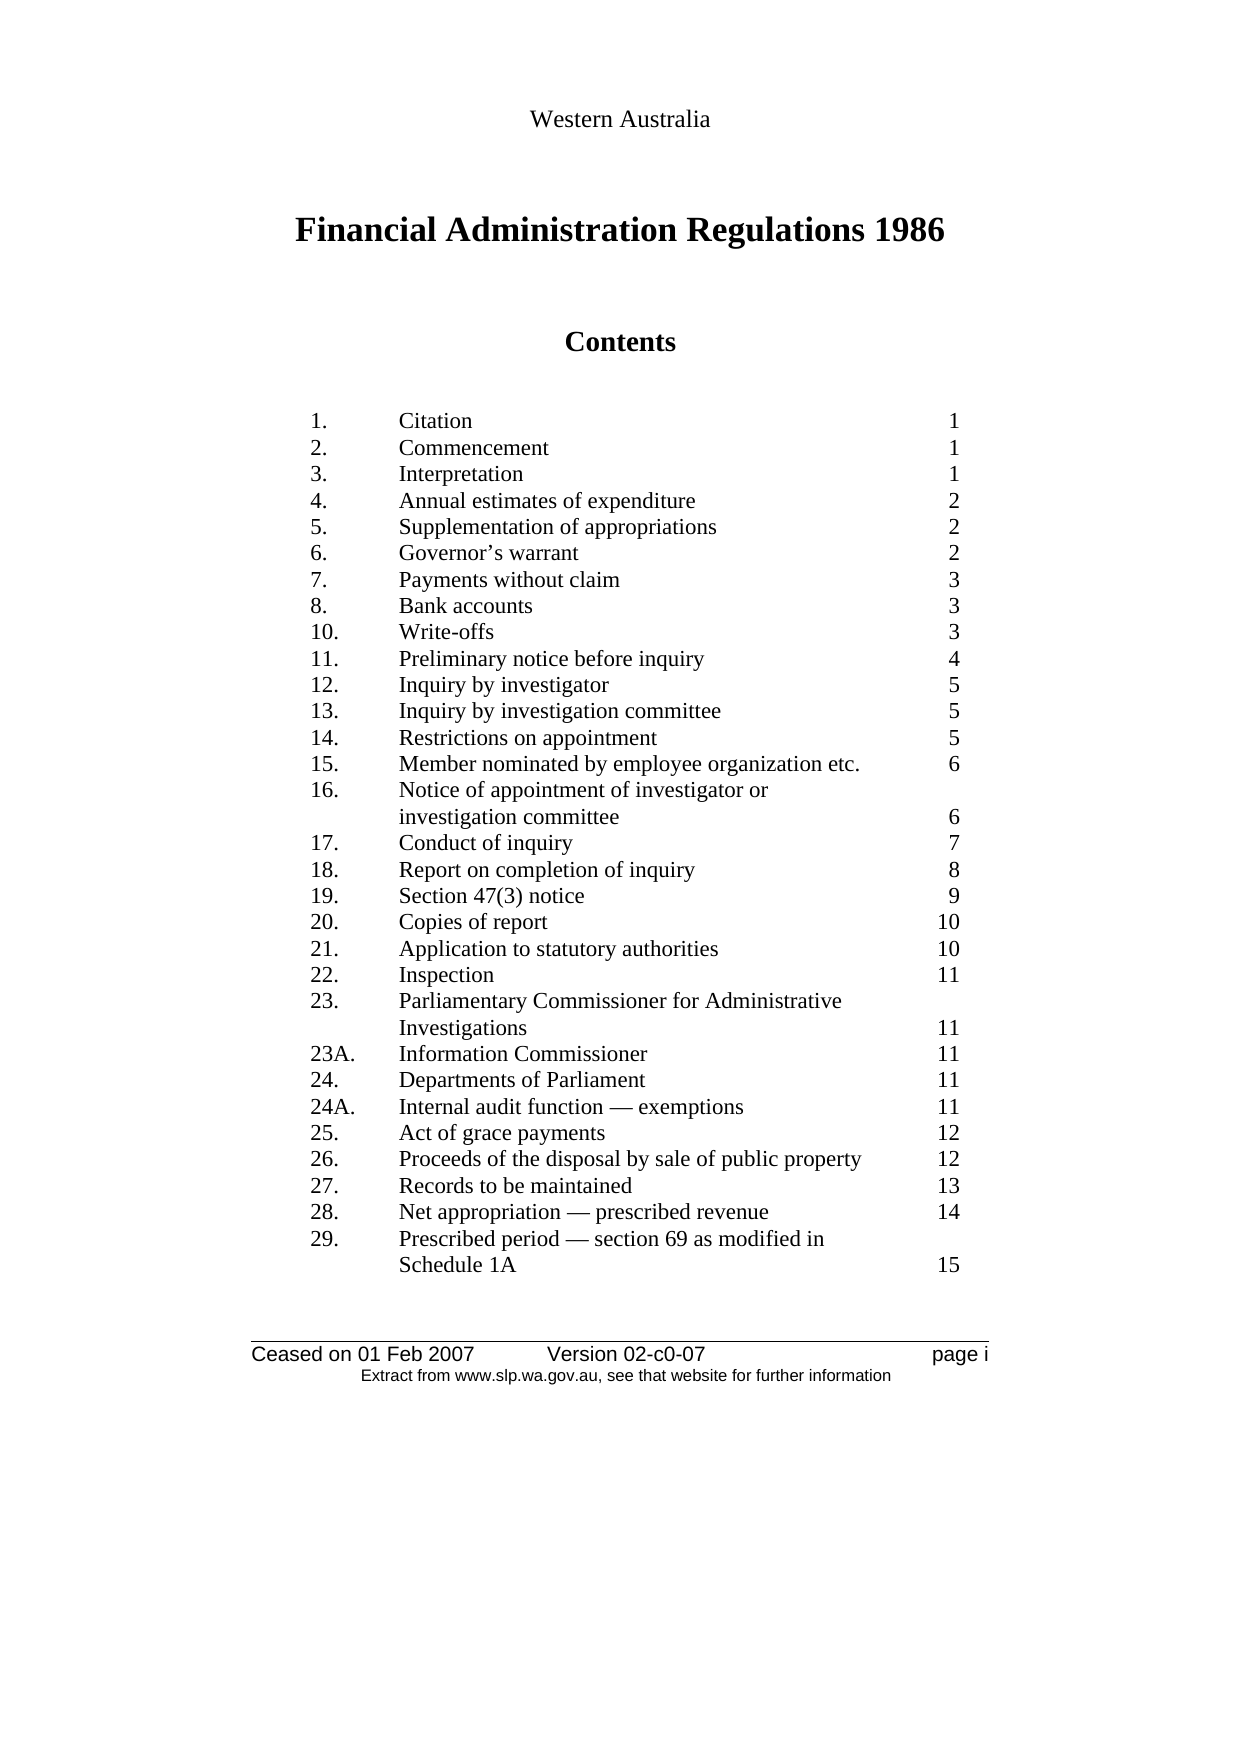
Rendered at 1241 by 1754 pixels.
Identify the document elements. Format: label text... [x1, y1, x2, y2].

text 6. Governor’s warrant 2 [310, 539, 871, 566]
text Western Australia [251, 104, 989, 133]
text 8. Bank accounts 3 [310, 592, 871, 618]
text 22. Inspection 11 [310, 961, 871, 987]
text 29. Prescribed period — section 69 as modified in Schedule 1A 15 [310, 1224, 871, 1277]
text 23A. Information Commissioner 11 [310, 1040, 871, 1066]
text 26. Proceeds of the disposal by sale of public property 12 [310, 1146, 871, 1172]
text 13. Inquiry by investigation committee 5 [310, 697, 871, 724]
text 27. Records to be maintained 13 [310, 1172, 871, 1198]
text 24A. Internal audit function — exemptions 11 [310, 1093, 871, 1119]
text 20. Copies of report 10 [310, 908, 871, 935]
text 17. Conduct of inquiry 7 [310, 829, 871, 856]
text Contents [491, 324, 749, 358]
text 2. Commencement 1 [310, 434, 871, 460]
text 11. Preliminary notice before inquiry 4 [310, 645, 871, 671]
text 21. Application to statutory authorities 10 [310, 935, 871, 961]
text 4. Annual estimates of expenditure 2 [310, 487, 871, 513]
text Financial Administration Regulations 1986 [251, 208, 989, 249]
text 15. Member nominated by employee organization etc. 6 [310, 750, 871, 777]
text 19. Section 47(3) notice 9 [310, 882, 871, 908]
text 3. Interpretation 1 [310, 460, 871, 487]
text 10. Write-offs 3 [310, 618, 871, 645]
text 16. Notice of appointment of investigator or investigation committee 6 [310, 777, 871, 829]
text 23. Parliamentary Commissioner for Administrative Investigations 11 [310, 987, 871, 1040]
text 12. Inquiry by investigator 5 [310, 671, 871, 697]
text 5. Supplementation of appropriations 2 [310, 513, 871, 539]
text 14. Restrictions on appointment 5 [310, 724, 871, 750]
text 1. Citation 1 [310, 408, 871, 434]
text 25. Act of grace payments 12 [310, 1119, 871, 1146]
text 28. Net appropriation — prescribed revenue 14 [310, 1198, 871, 1224]
text 7. Payments without claim 3 [310, 566, 871, 592]
text 24. Departments of Parliament 11 [310, 1066, 871, 1093]
text 18. Report on completion of inquiry 8 [310, 856, 871, 882]
